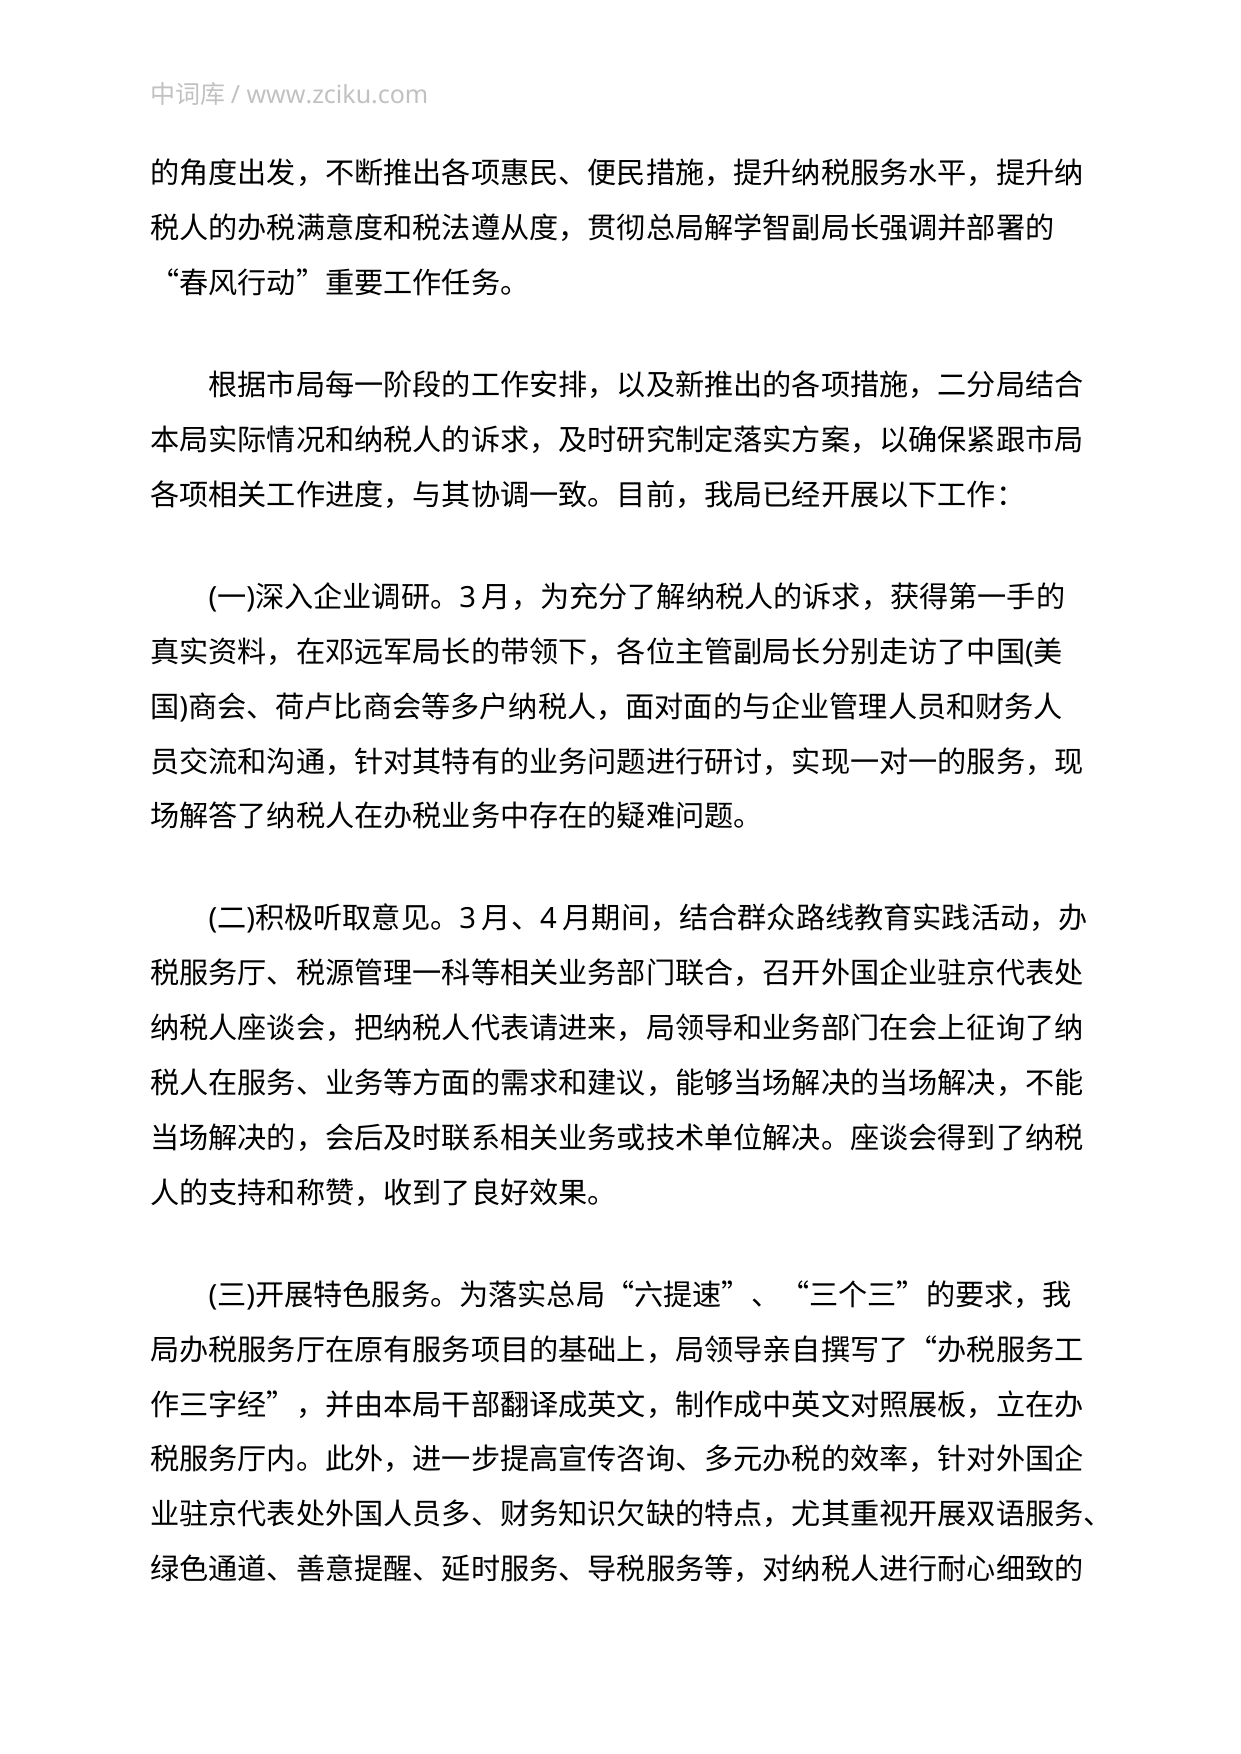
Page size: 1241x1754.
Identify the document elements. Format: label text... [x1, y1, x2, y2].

text (二)积极听取意见。3月、4月期间，结合群众路线教育实践活动，办税服务厅、税源管理一科等相关业务部门联合，召开外国企业驻京代表处纳税人座谈会，把纳税人代表请进来，局领导和业务部门在会上征询了纳税人在服务、业务等方面的需求和建议，能够当场解决的当场解决，不能当场解决的，会后及时联系相关业务或技术单位解决。座谈会得到了纳税人的支持和称赞，收到了良好效果。 [150, 895, 1090, 1212]
text (一)深入企业调研。3月，为充分了解纳税人的诉求，获得第一手的真实资料，在邓远军局长的带领下，各位主管副局长分别走访了中国(美国)商会、荷卢比商会等多户纳税人，面对面的与企业管理人员和财务人员交流和沟通，针对其特有的业务问题进行研讨，实现一对一的服务，现场解答了纳税人在办税业务中存在的疑难问题。 [150, 573, 1090, 835]
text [150, 150, 1090, 302]
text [150, 1271, 1090, 1588]
text 根据市局每一阶段的工作安排，以及新推出的各项措施，二分局结合本局实际情况和纳税人的诉求，及时研究制定落实方案，以确保紧跟市局各项相关工作进度，与其协调一致。目前，我局已经开展以下工作： [150, 362, 1090, 514]
